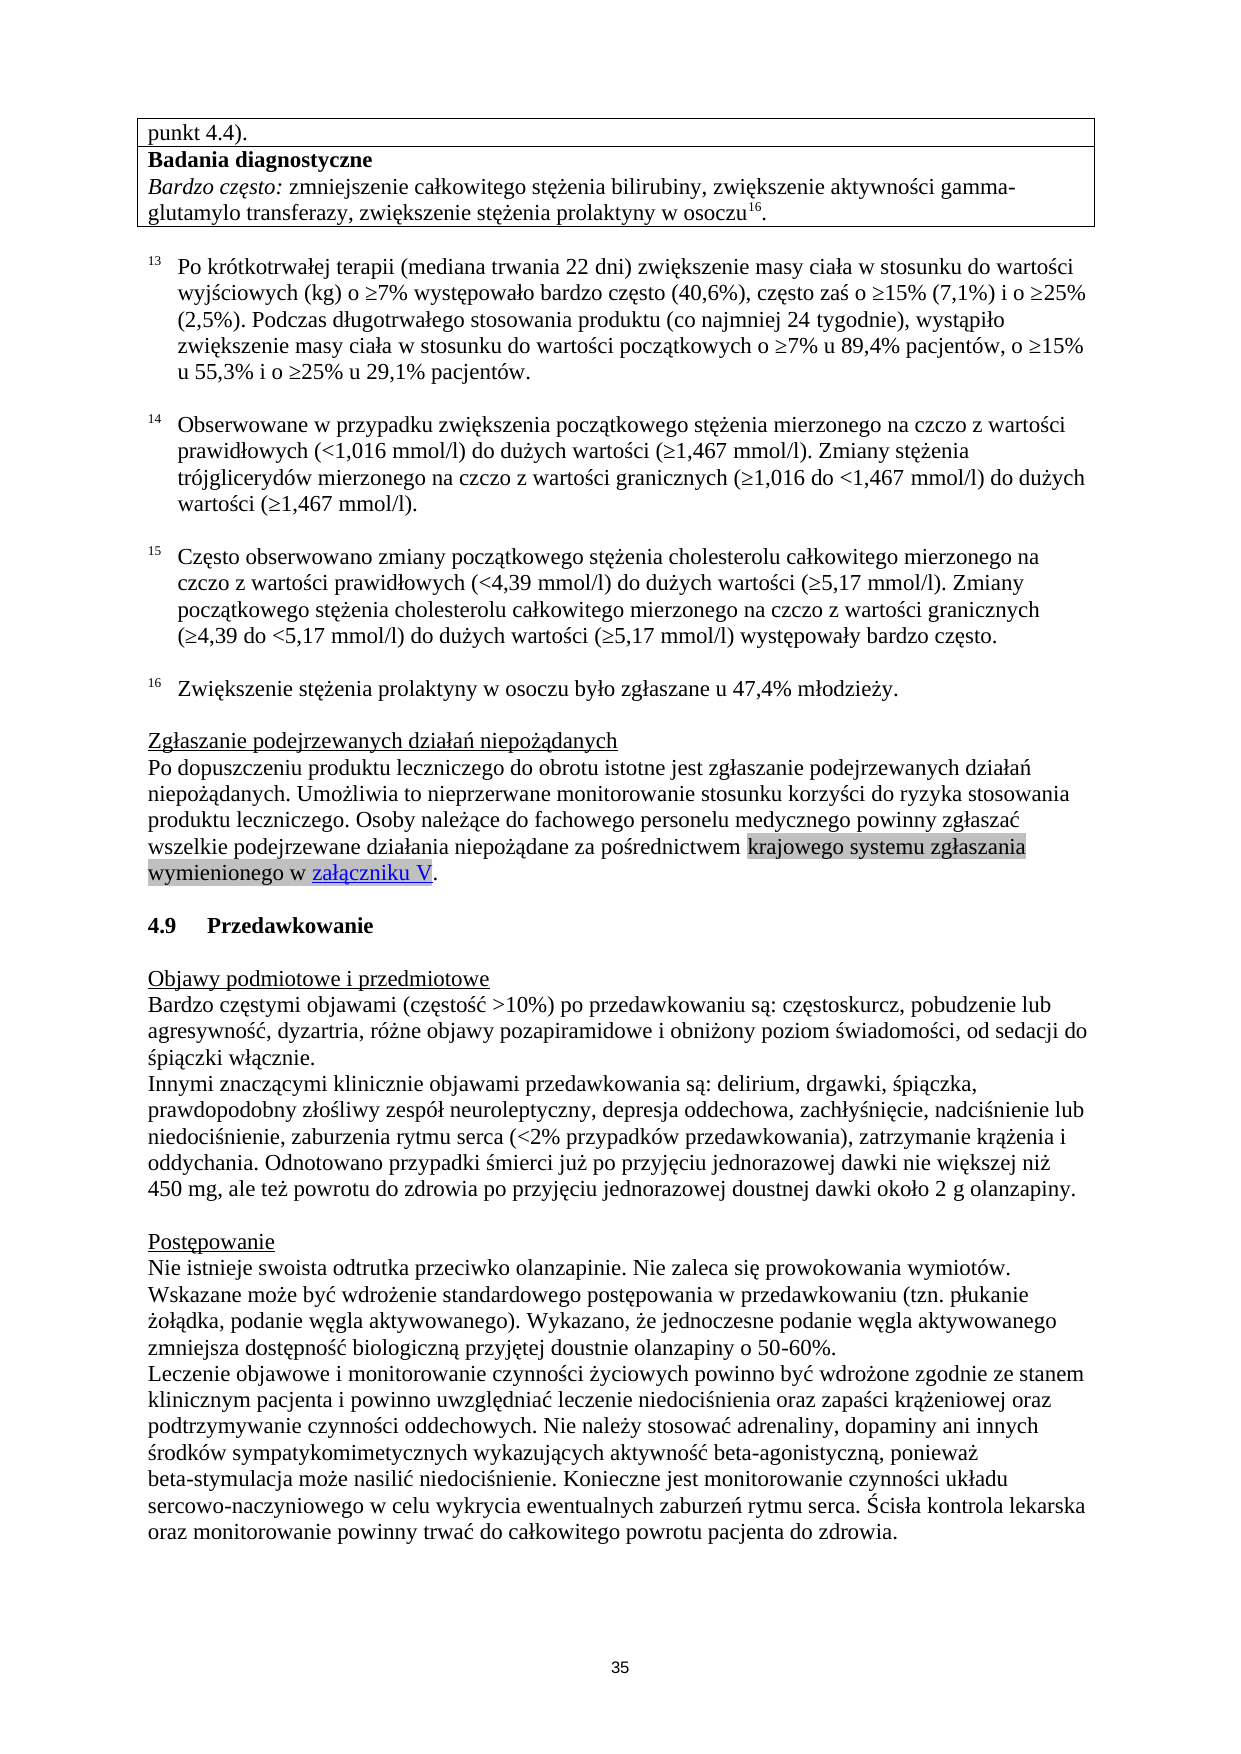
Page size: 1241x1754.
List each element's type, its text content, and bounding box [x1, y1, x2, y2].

text 4.9 Przedawkowanie [148, 912, 1092, 938]
text Innymi znaczącymi klinicznie objawami przedawkowania są: delirium, drgawki, śpiączka, prawdopodobny złośliwy zespół neuroleptyczny, depresja oddechowa, zachłyśnięcie, nadciśnienie lub niedociśnienie, zaburzenia rytmu serca (<2% przypadków przedawkowania), zatrzymanie krążenia i oddychania. Odnotowano przypadki śmierci już po przyjęciu jednorazowej dawki nie większej niż 450 mg, ale też powrotu do zdrowia po przyjęciu jednorazowej doustnej dawki około olanzapiny. [148, 1070, 1092, 1202]
text 16 Zwiększenie stężenia prolaktyny w osoczu było zgłaszane u 47,4% młodzieży. [148, 675, 1092, 701]
text 13 Po krótkotrwałej terapii (mediana trwania 22 dni) zwiększenie masy ciała w stosunku do wartości wyjściowych (kg) o ≥7% występowało bardzo często (40,6%), często zaś o ≥15% (7,1%) i o ≥25% (2,5%). Podczas długotrwałego stosowania produktu (co najmniej 24 tygodnie), wystąpiło zwiększenie masy ciała w stosunku do wartości początkowych o ≥7% u 89,4% pacjentów, o ≥15% u 55,3% i o ≥25% u 29,1% pacjentów. [148, 253, 1092, 385]
text 15 Często obserwowano zmiany początkowego stężenia cholesterolu całkowitego mierzonego na czczo z wartości prawidłowych (<4,39 mmol/l) do dużych wartości (≥5,17 mmol/l). Zmiany początkowego stężenia cholesterolu całkowitego mierzonego na czczo z wartości granicznych (≥4,39 do <5,17 mmol/l) do dużych wartości (≥5,17 mmol/l) występowały bardzo często. [148, 543, 1092, 648]
text Zgłaszanie podejrzewanych działań niepożądanych [148, 727, 1092, 754]
text Po dopuszczeniu produktu leczniczego do obrotu istotne jest zgłaszanie podejrzewanych działań niepożądanych. Umożliwia to nieprzerwane monitorowanie stosunku korzyści do ryzyka stosowania produktu leczniczego. Osoby należące do fachowego personelu medycznego powinny zgłaszać wszelkie podejrzewane działania niepożądane za pośrednictwem krajowego systemu zgłaszania wymienionego w załączniku V. [148, 754, 1092, 886]
text Objawy podmiotowe i przedmiotowe [148, 964, 1055, 991]
text Leczenie objawowe i monitorowanie czynności życiowych powinno być wdrożone zgodnie ze stanem klinicznym pacjenta i powinno uwzględniać leczenie niedociśnienia oraz zapaści krążeniowej oraz podtrzymywanie czynności oddechowych. Nie należy stosować adrenaliny, dopaminy ani innych środków sympatykomimetycznych wykazujących aktywność beta-agonistyczną, ponieważ beta-stymulacja może nasilić niedociśnienie. Konieczne jest monitorowanie czynności układu sercowo-naczyniowego w celu wykrycia ewentualnych zaburzeń rytmu serca. Ścisła kontrola lekarska oraz monitorowanie powinny trwać do całkowitego powrotu pacjenta do zdrowia. [148, 1360, 1092, 1544]
text 14 Obserwowane w przypadku zwiększenia początkowego stężenia mierzonego na czczo z wartości prawidłowych (<1,016 mmol/l) do dużych wartości (≥1,467 mmol/l). Zmiany stężenia trójglicerydów mierzonego na czczo z wartości granicznych (≥1,016 do <1,467 mmol/l) do dużych wartości (≥1,467 mmol/l). [148, 411, 1092, 517]
text Nie istnieje swoista odtrutka przeciwko olanzapinie. Nie zaleca się prowokowania wymiotów. Wskazane może być wdrożenie standardowego postępowania w przedawkowaniu (tzn. płukanie żołądka, podanie węgla aktywowanego). Wykazano, że jednoczesne podanie węgla aktywowanego zmniejsza dostępność biologiczną przyjętej doustnie olanzapiny o 50-60%. [148, 1254, 1092, 1360]
table_cell Badania diagnostyczne Bardzo często: zmniejszenie całkowitego stężenia bilirubiny, zwiększenie aktywności gamma-glutamylo transferazy, zwiększenie stężenia prolaktyny w osoczu16. [138, 147, 1094, 226]
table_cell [138, 119, 1094, 146]
text Postępowanie [148, 1228, 1055, 1254]
text Bardzo częstymi objawami (częstość >10%) po przedawkowaniu są: częstoskurcz, pobudzenie lub agresywność, dyzartria, różne objawy pozapiramidowe i obniżony poziom świadomości, od sedacji do śpiączki włącznie. [148, 991, 1092, 1070]
